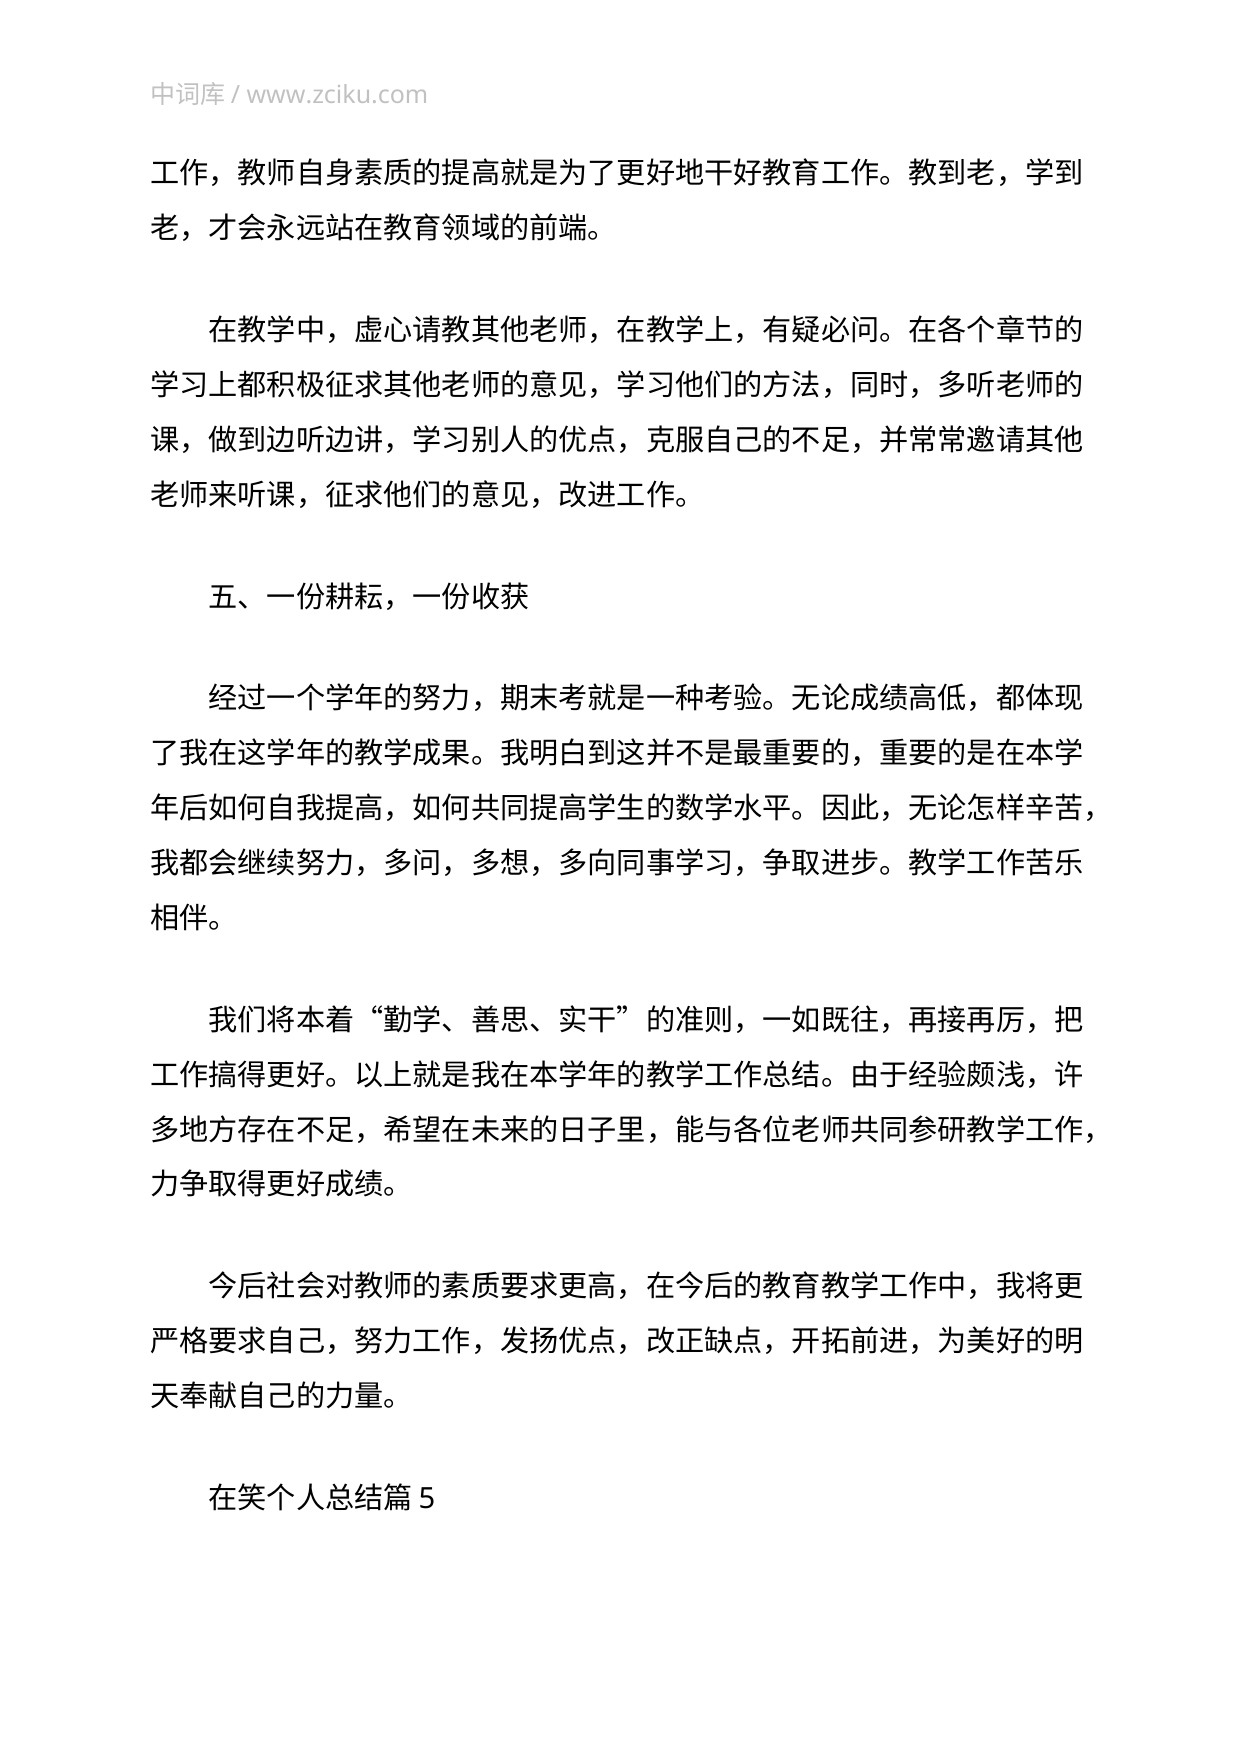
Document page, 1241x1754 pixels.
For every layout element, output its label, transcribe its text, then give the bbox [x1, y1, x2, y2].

text 今后社会对教师的素质要求更高，在今后的教育教学工作中，我将更严格要求自己，努力工作，发扬优点，改正缺点，开拓前进，为美好的明天奉献自己的力量。 [150, 1263, 1090, 1415]
text 我们将本着“勤学、善思、实干”的准则，一如既往，再接再厉，把工作搞得更好。以上就是我在本学年的教学工作总结。由于经验颇浅，许多地方存在不足，希望在未来的日子里，能与各位老师共同参研教学工作，力争取得更好成绩。 [150, 996, 1090, 1203]
text 在笑个人总结篇5 [150, 1474, 1090, 1517]
text 经过一个学年的努力，期末考就是一种考验。无论成绩高低，都体现了我在这学年的教学成果。我明白到这并不是最重要的，重要的是在本学年后如何自我提高，如何共同提高学生的数学水平。因此，无论怎样辛苦，我都会继续努力，多问，多想，多向同事学习，争取进步。教学工作苦乐相伴。 [150, 675, 1090, 937]
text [150, 150, 1090, 247]
text 在教学中，虚心请教其他老师，在教学上，有疑必问。在各个章节的学习上都积极征求其他老师的意见，学习他们的方法，同时，多听老师的课，做到边听边讲，学习别人的优点，克服自己的不足，并常常邀请其他老师来听课，征求他们的意见，改进工作。 [150, 307, 1090, 514]
text 五、一份耕耘，一份收获 [150, 573, 1090, 615]
